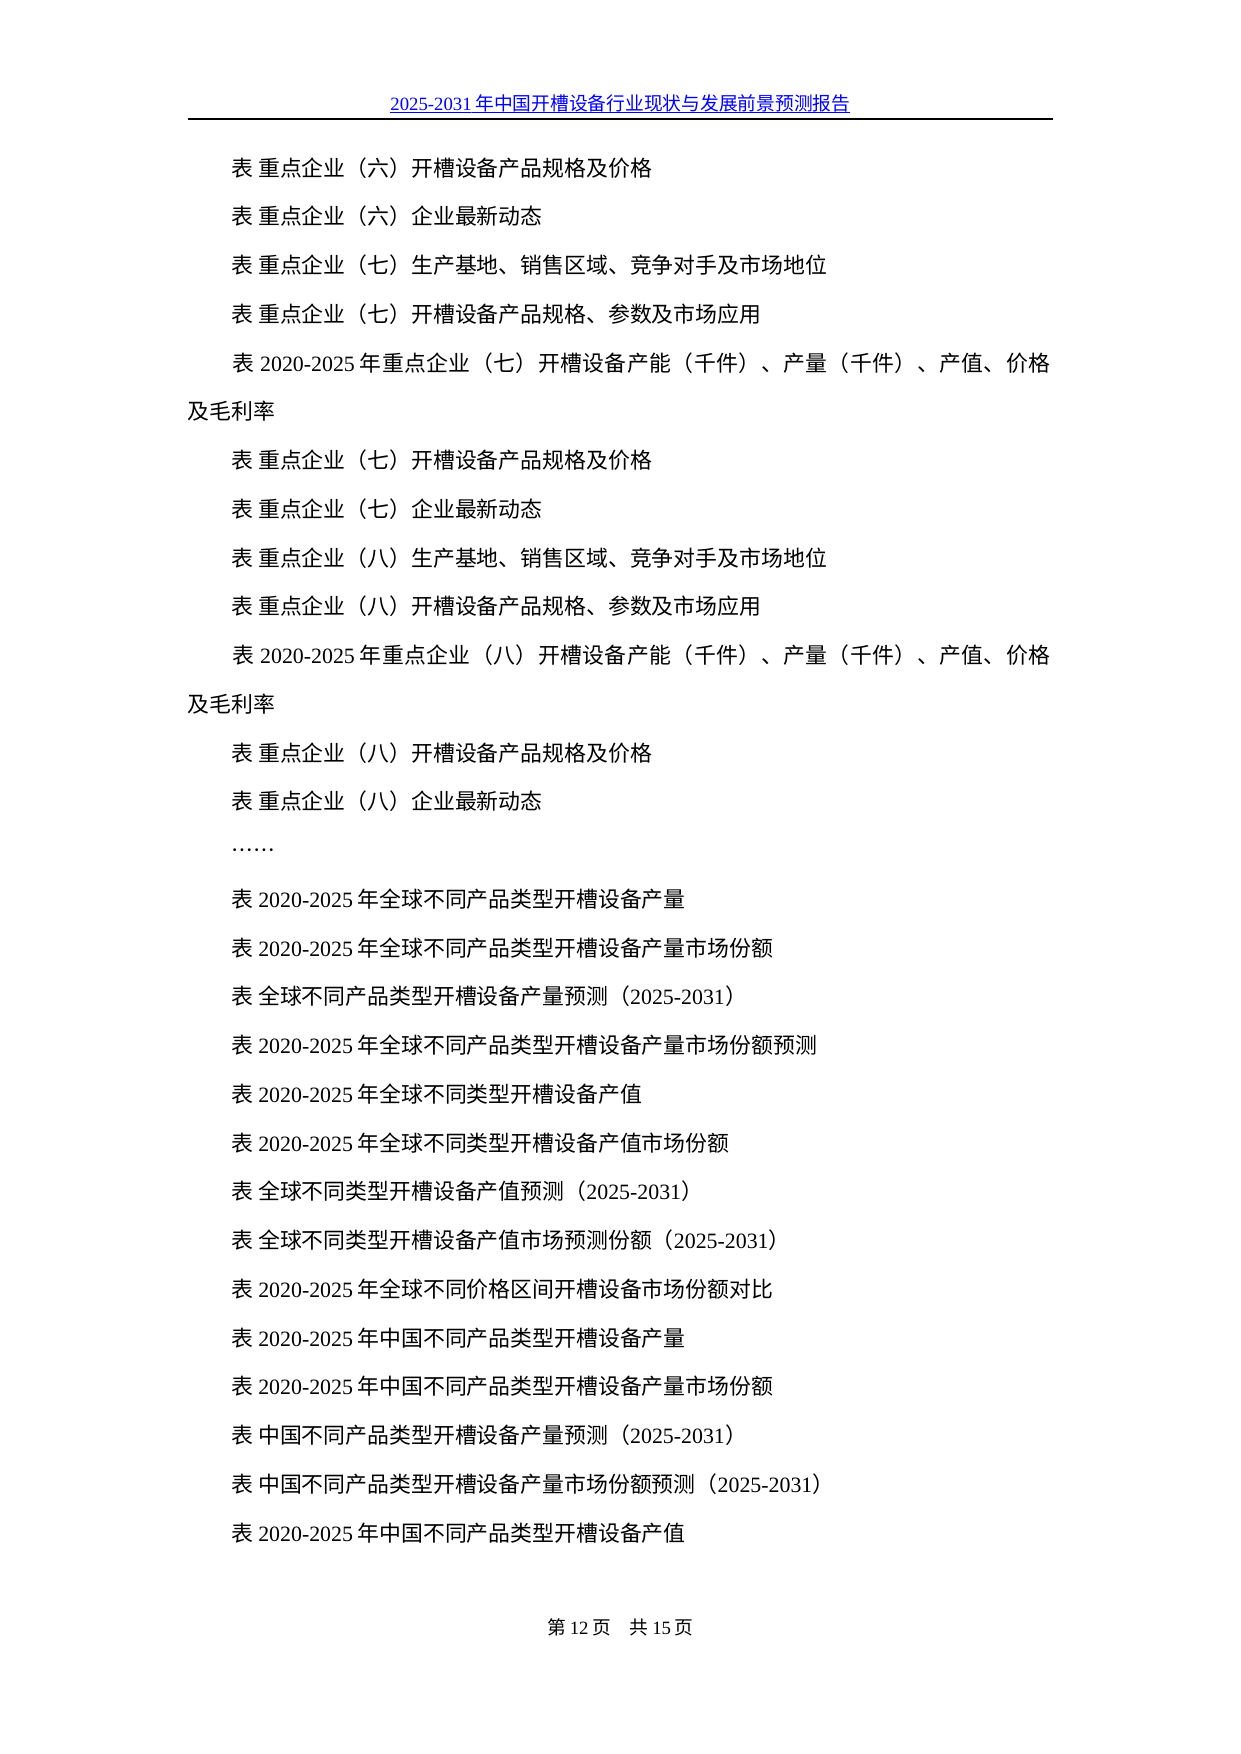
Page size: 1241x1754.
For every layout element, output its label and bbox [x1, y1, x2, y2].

text [187, 150, 1053, 1548]
